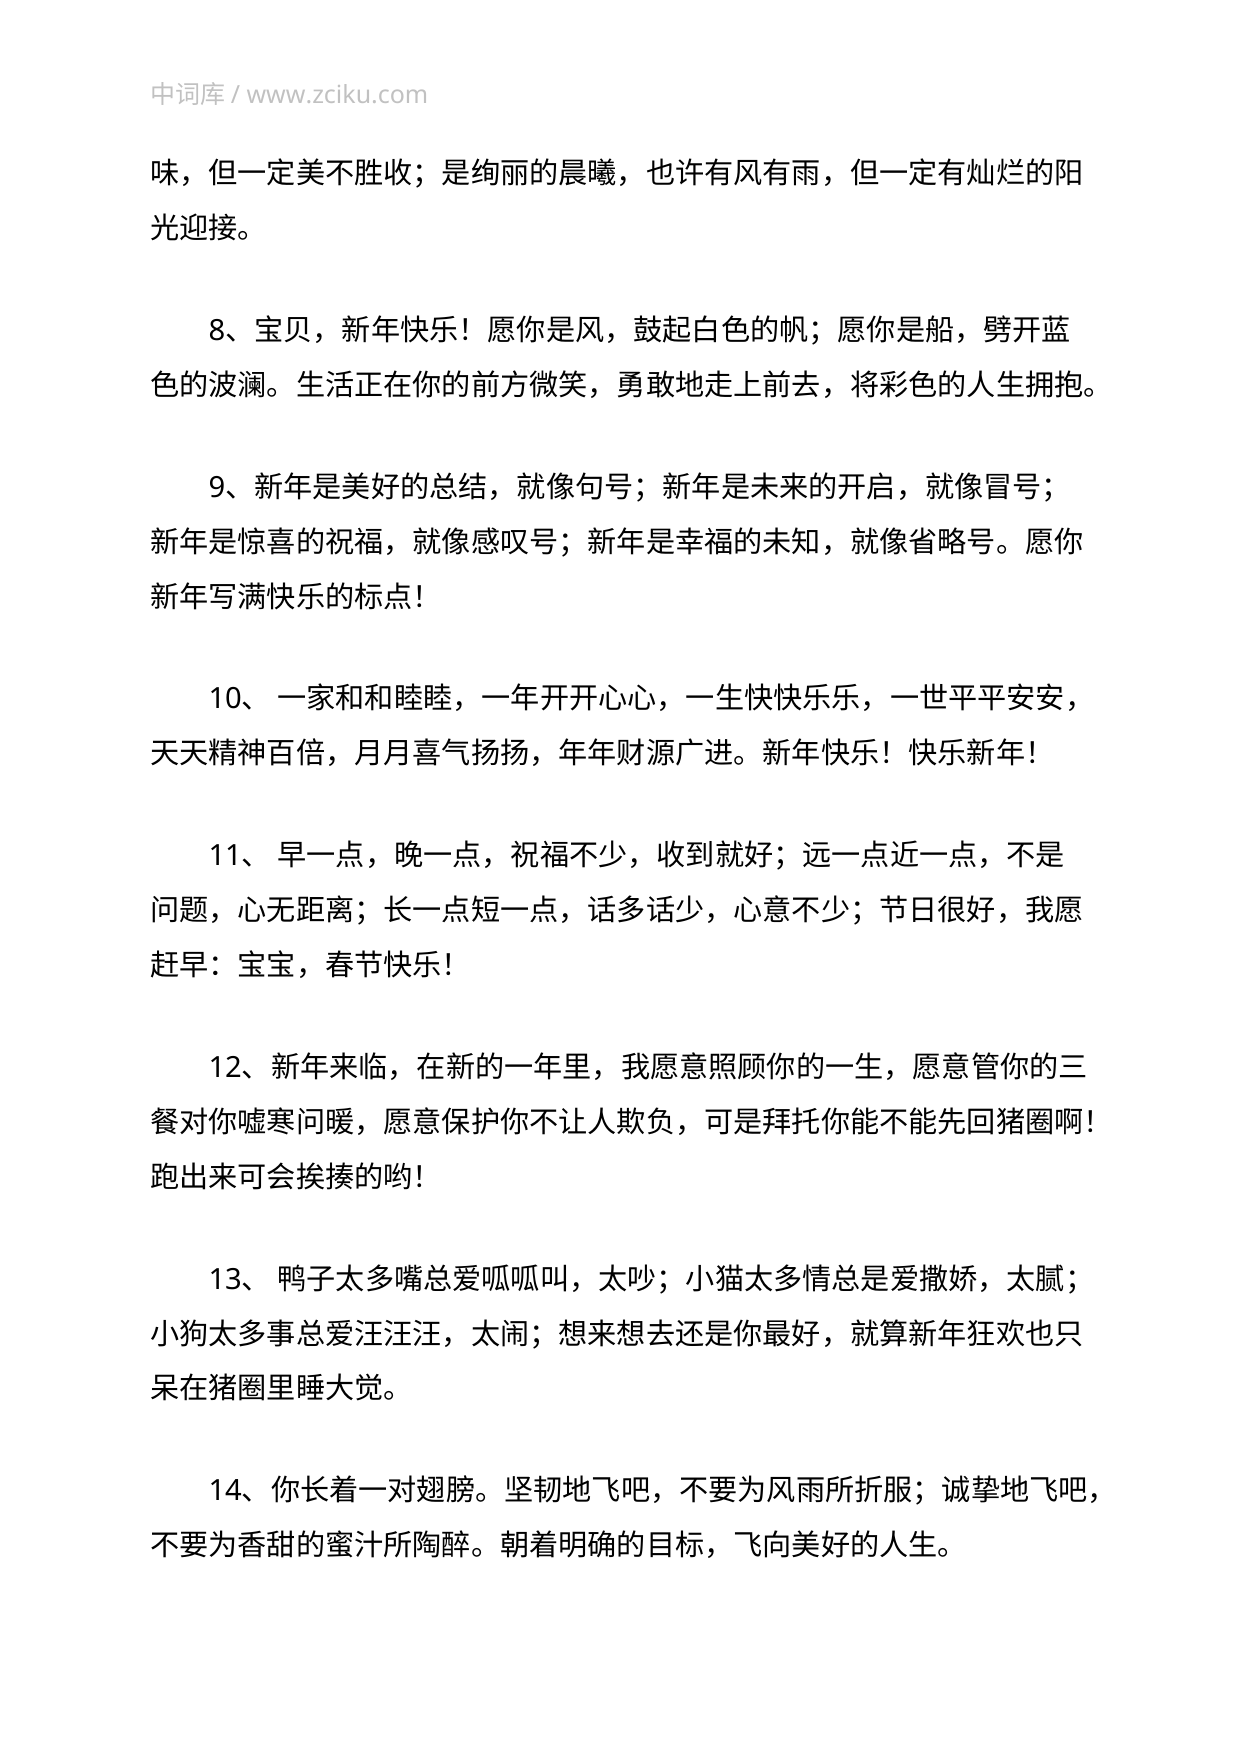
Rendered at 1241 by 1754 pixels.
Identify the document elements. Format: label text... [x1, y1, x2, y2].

text 9、新年是美好的总结，就像句号；新年是未来的开启，就像冒号；新年是惊喜的祝福，就像感叹号；新年是幸福的未知，就像省略号。愿你新年写满快乐的标点！ [150, 463, 1090, 616]
text 14、你长着一对翅膀。坚韧地飞吧，不要为风雨所折服；诚挚地飞吧，不要为香甜的蜜汁所陶醉。朝着明确的目标，飞向美好的人生。 [150, 1467, 1090, 1564]
text 11、 早一点，晚一点，祝福不少，收到就好；远一点近一点，不是问题，心无距离；长一点短一点，话多话少，心意不少；节日很好，我愿赶早：宝宝，春节快乐！ [150, 832, 1090, 984]
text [150, 150, 1090, 247]
text 8、宝贝，新年快乐！愿你是风，鼓起白色的帆；愿你是船，劈开蓝色的波澜。生活正在你的前方微笑，勇敢地走上前去，将彩色的人生拥抱。 [150, 307, 1090, 404]
text 10、 一家和和睦睦，一年开开心心，一生快快乐乐，一世平平安安，天天精神百倍，月月喜气扬扬，年年财源广进。新年快乐！快乐新年！ [150, 675, 1090, 772]
text 13、 鸭子太多嘴总爱呱呱叫，太吵；小猫太多情总是爱撒娇，太腻；小狗太多事总爱汪汪汪，太闹；想来想去还是你最好，就算新年狂欢也只呆在猪圈里睡大觉。 [150, 1255, 1090, 1407]
text 12、新年来临，在新的一年里，我愿意照顾你的一生，愿意管你的三餐对你嘘寒问暖，愿意保护你不让人欺负，可是拜托你能不能先回猪圈啊！跑出来可会挨揍的哟！ [150, 1043, 1090, 1196]
